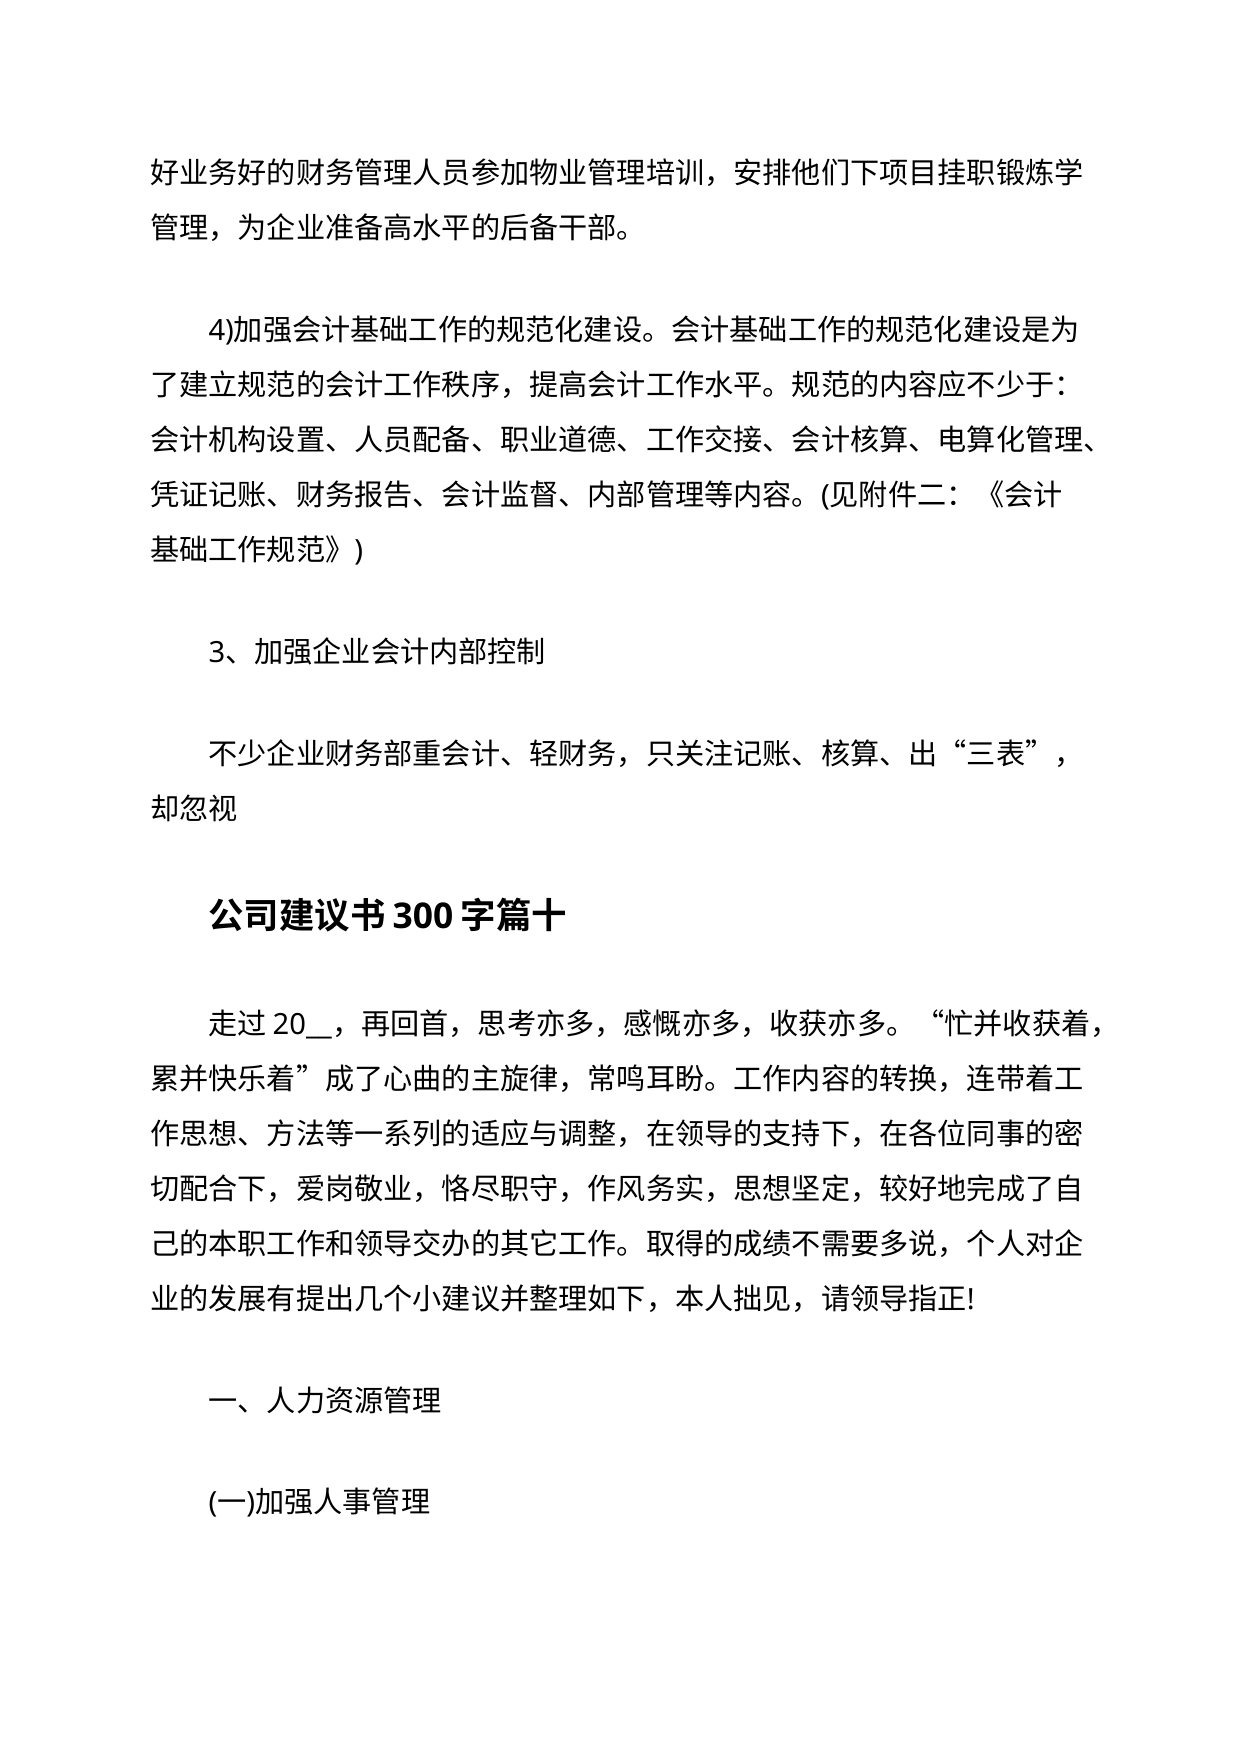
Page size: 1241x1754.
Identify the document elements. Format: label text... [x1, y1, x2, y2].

text 4)加强会计基础工作的规范化建设。会计基础工作的规范化建设是为了建立规范的会计工作秩序，提高会计工作水平。规范的内容应不少于：会计机构设置、人员配备、职业道德、工作交接、会计核算、电算化管理、凭证记账、财务报告、会计监督、内部管理等内容。(见附件二：《会计基础工作规范》) [150, 307, 1090, 569]
text 走过20__，再回首，思考亦多，感慨亦多，收获亦多。“忙并收获着，累并快乐着”成了心曲的主旋律，常鸣耳盼。工作内容的转换，连带着工作思想、方法等一系列的适应与调整，在领导的支持下，在各位同事的密切配合下，爱岗敬业，恪尽职守，作风务实，思想坚定，较好地完成了自己的本职工作和领导交办的其它工作。取得的成绩不需要多说，个人对企业的发展有提出几个小建议并整理如下，本人拙见，请领导指正! [150, 1001, 1090, 1318]
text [150, 150, 1090, 247]
text 3、加强企业会计内部控制 [150, 628, 1090, 671]
text 公司建议书300字篇十 [150, 887, 1090, 938]
text (一)加强人事管理 [150, 1479, 1090, 1521]
text 一、人力资源管理 [150, 1377, 1090, 1419]
text 不少企业财务部重会计、轻财务，只关注记账、核算、出“三表”，却忽视 [150, 730, 1090, 828]
